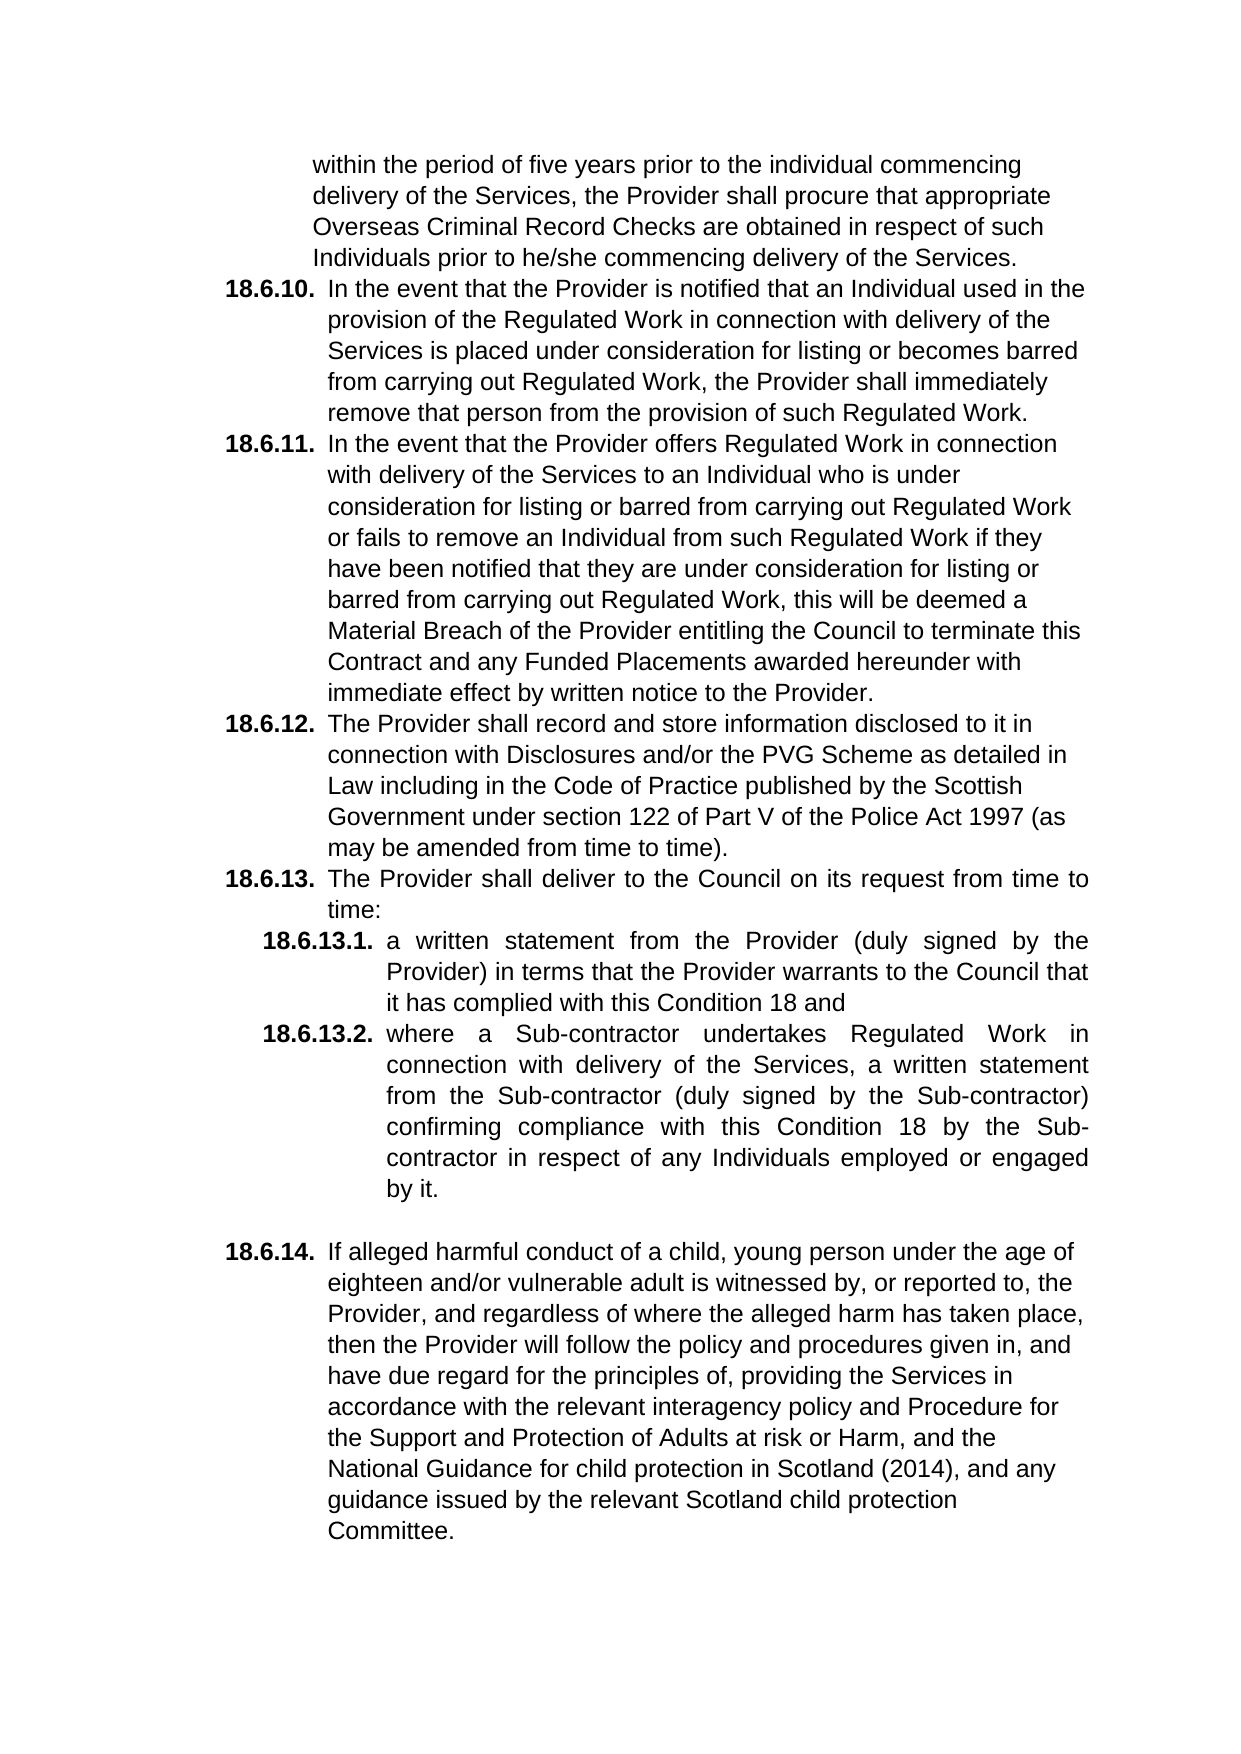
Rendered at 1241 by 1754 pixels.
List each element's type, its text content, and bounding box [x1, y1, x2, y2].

list In the event that the Provider is notified that an Individual used in the provision of the Regulated Work in connection with delivery of the Services is placed under consideration for listing or becomes barred from carrying out Regulated Work, the Provider shall immediately remove that person from the provision of such Regulated Work. [225, 274, 1090, 427]
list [225, 150, 1090, 272]
list In the event that the Provider offers Regulated Work in connection with delivery of the Services to an Individual who is under consideration for listing or barred from carrying out Regulated Work or fails to remove an Individual from such Regulated Work if they have been notified that they are under consideration for listing or barred from carrying out Regulated Work, this will be deemed a Material Breach of the Provider entitling the Council to terminate this Contract and any Funded Placements awarded hereunder with immediate effect by written notice to the Provider. [225, 429, 1090, 706]
list The Provider shall record and store information disclosed to it in connection with Disclosures and/or the PVG Scheme as detailed in Law including in the Code of Practice published by the Scottish Government under section 122 of Part V of the Police Act 1997 (as may be amended from time to time). [225, 709, 1090, 862]
list where a Sub-contractor undertakes Regulated Work in connection with delivery of the Services, a written statement from the Sub-contractor (duly signed by the Sub-contractor) confirming compliance with this Condition 18 by the Sub-contractor in respect of any Individuals employed or engaged by it. [262, 1019, 1090, 1203]
list The Provider shall deliver to the Council on its request from time to time: [225, 864, 1090, 924]
list a written statement from the Provider (duly signed by the Provider) in terms that the Provider warrants to the Council that it has complied with this Condition 18 and [262, 926, 1090, 1017]
list If alleged harmful conduct of a child, young person under the age of eighteen and/or vulnerable adult is witnessed by, or reported to, the Provider, and regardless of where the alleged harm has taken place, then the Provider will follow the policy and procedures given in, and have due regard for the principles of, providing the Services in accordance with the relevant interagency policy and Procedure for the Support and Protection of Adults at risk or Harm, and the National Guidance for child protection in Scotland (2014), and any guidance issued by the relevant Scotland child protection Committee. [225, 1236, 1090, 1544]
